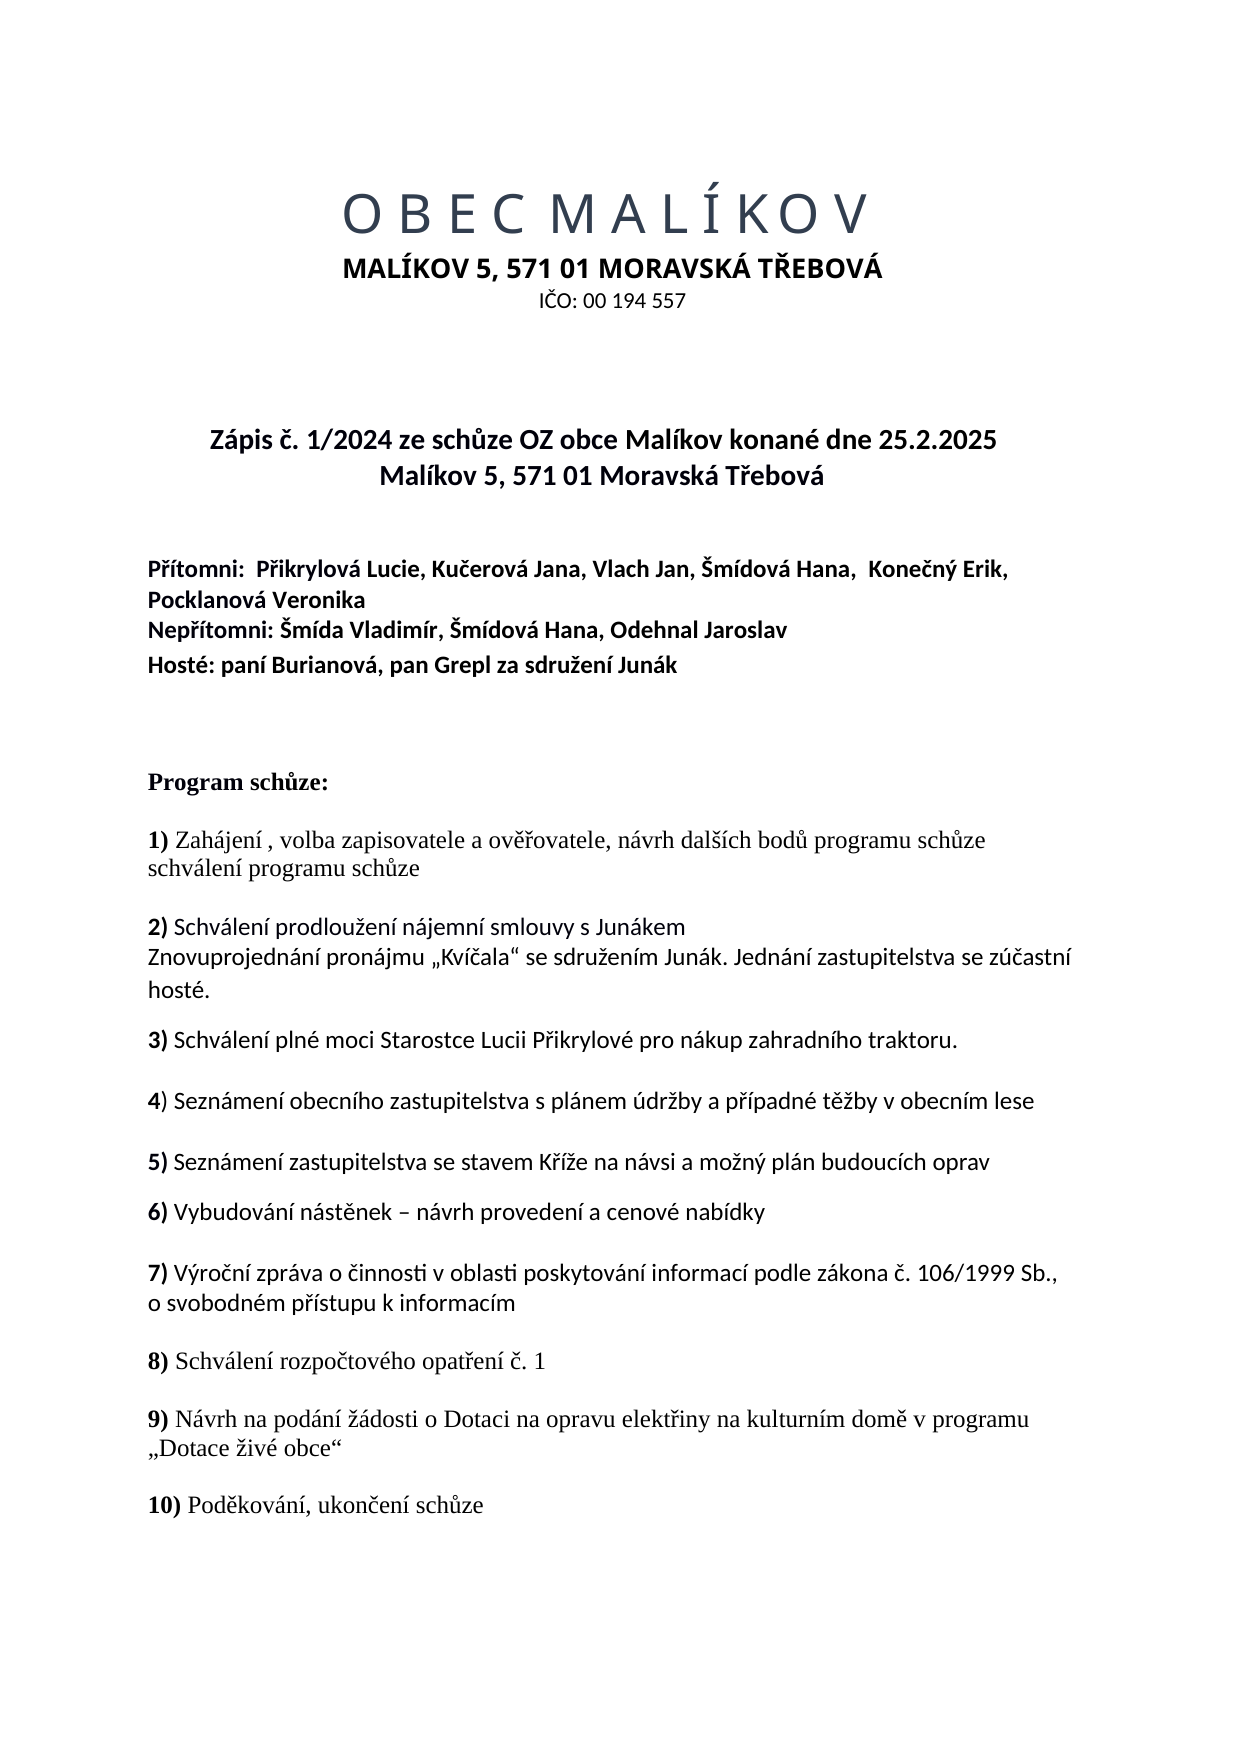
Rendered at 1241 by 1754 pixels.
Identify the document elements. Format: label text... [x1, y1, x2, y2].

text Znovuprojednání pronájmu „Kvíčala“ se sdružením Junák. Jednání zastupitelstva se zúčastní hosté. [148, 941, 1093, 1005]
text Nepřítomni: Šmída Vladimír, Šmídová Hana, Odehnal Jaroslav [148, 614, 1093, 645]
text IČO: 00 194 557 [148, 286, 1093, 314]
text 6) Vybudování nástěnek – návrh provedení a cenové nabídky [148, 1196, 1093, 1226]
text Hosté: paní Burianová, pan Grepl za sdružení Junák [148, 645, 1093, 681]
text MALÍKOV 5, 571 01 MORAVSKÁ TŘEBOVÁ [148, 249, 1093, 286]
text 2) Schválení prodloužení nájemní smlouvy s Junákem [148, 911, 1093, 941]
text 5) Seznámení zastupitelstva se stavem Kříže na návsi a možný plán budoucích oprav [148, 1146, 1093, 1177]
text 8) Schválení rozpočtového opatření č. 1 [148, 1346, 1093, 1375]
text 1) Zahájení , volba zapisovatele a ověřovatele, návrh dalších bodů programu schůze [148, 825, 1093, 853]
text 7) Výroční zpráva o činnosti v oblasti poskytování informací podle zákona č. 106/1999 Sb., o svobodném přístupu k informacím [148, 1257, 1093, 1318]
text Zápis č. 1/2024 ze schůze OZ obce Malíkov konané dne 25.2.2025 Malíkov 5, 571 01 Moravská Třebová [148, 421, 1093, 492]
text O B E C M A L Í K O V [148, 176, 1093, 249]
text 9) Návrh na podání žádosti o Dotaci na opravu elektřiny na kulturním domě v programu „Dotace živé obce“ [148, 1404, 1093, 1461]
text 10) Poděkování, ukončení schůze [148, 1490, 1093, 1519]
text Program schůze: [148, 767, 1093, 796]
text 3) Schválení plné moci Starostce Lucii Přikrylové pro nákup zahradního traktoru. [148, 1024, 1093, 1054]
text 4) Seznámení obecního zastupitelstva s plánem údržby a případné těžby v obecním lese [148, 1085, 1093, 1116]
text Přítomni: Přikrylová Lucie, Kučerová Jana, Vlach Jan, Šmídová Hana, Konečný Erik, Pocklanová Veronika [148, 553, 1093, 614]
text schválení programu schůze [148, 853, 1093, 882]
